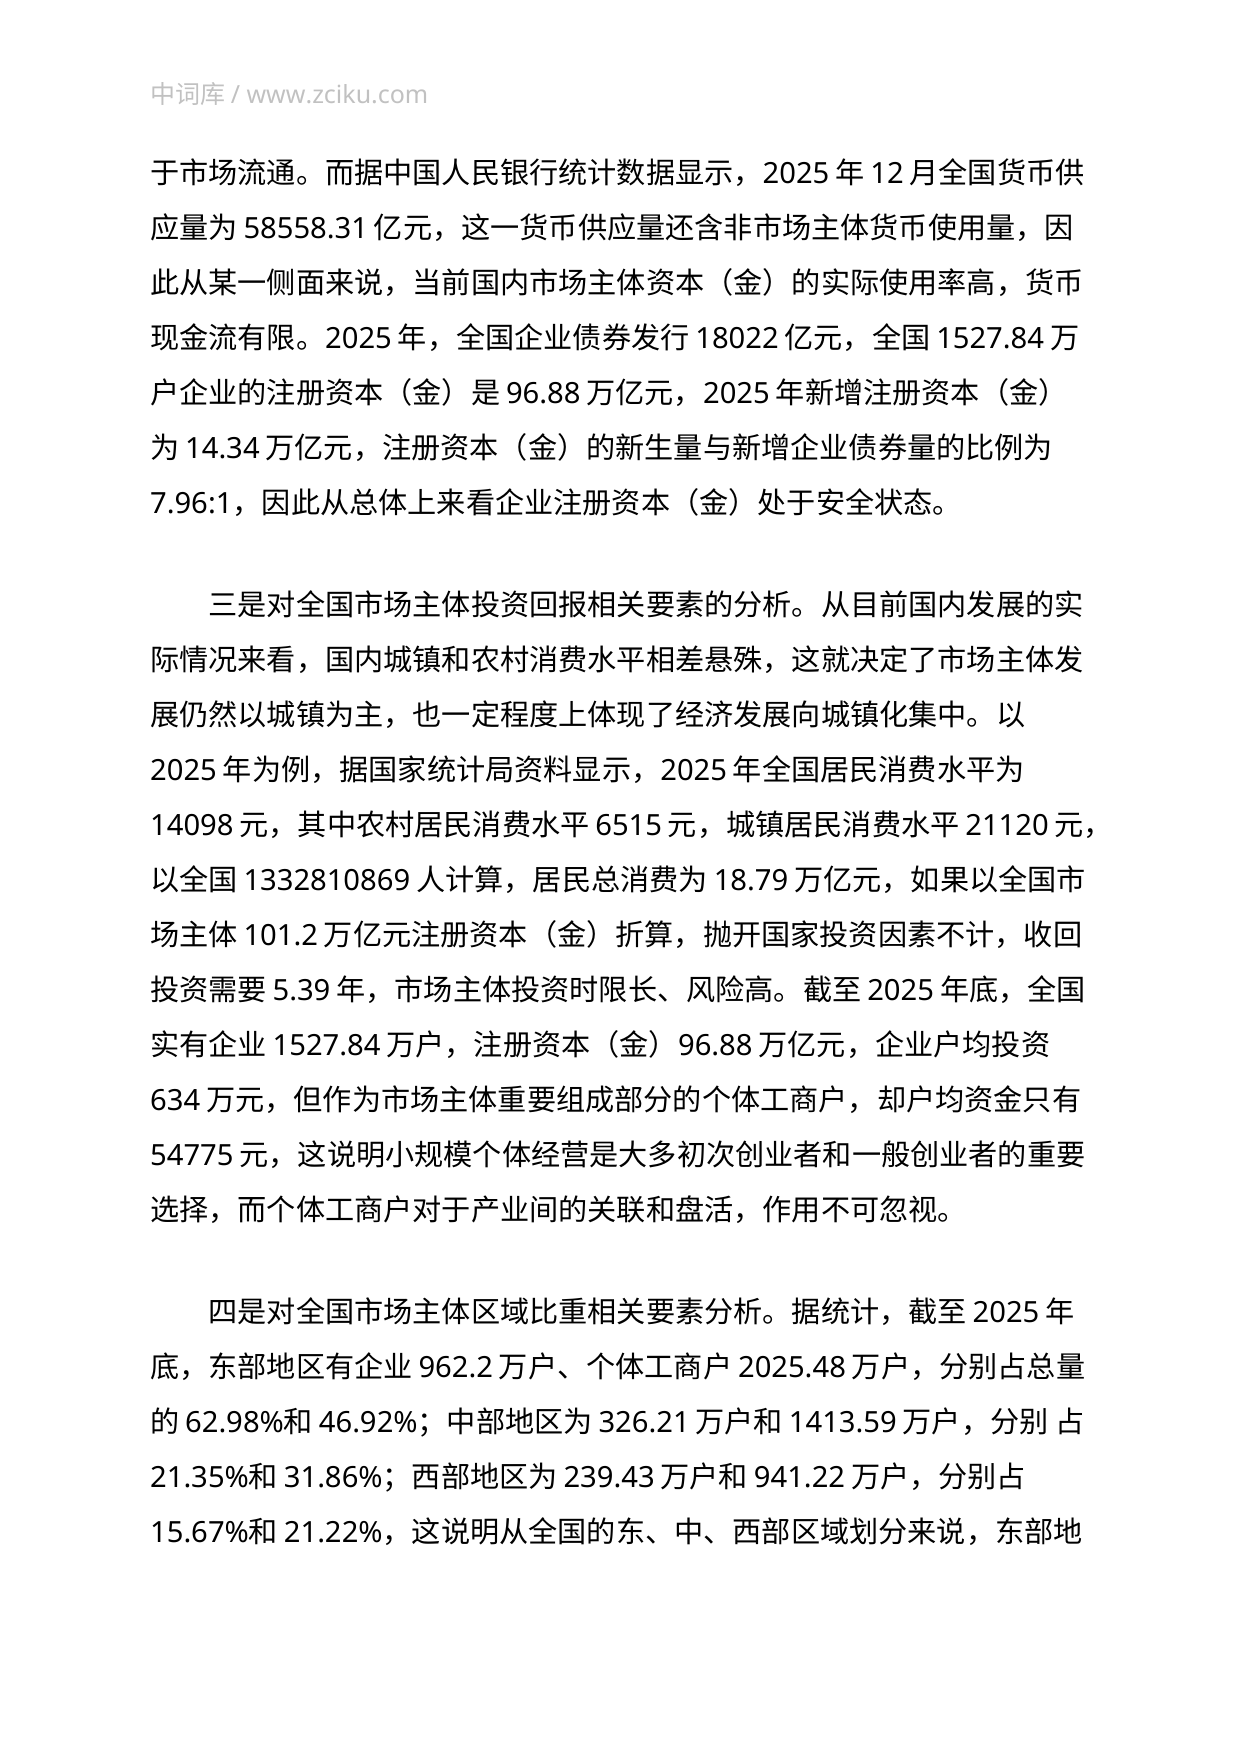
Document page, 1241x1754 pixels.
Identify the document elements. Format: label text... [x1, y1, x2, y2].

text 三是对全国市场主体投资回报相关要素的分析。从目前国内发展的实际情况来看，国内城镇和农村消费水平相差悬殊，这就决定了市场主体发展仍然以城镇为主，也一定程度上体现了经济发展向城镇化集中。以2025年为例，据国家统计局资料显示，2025年全国居民消费水平为14098元，其中农村居民消费水平6515元，城镇居民消费水平21120元，以全国1332810869人计算，居民总消费为18.79万亿元，如果以全国市场主体101.2万亿元注册资本（金）折算，抛开国家投资因素不计，收回投资需要5.39年，市场主体投资时限长、风险高。截至2025年底，全国实有企业1527.84万户，注册资本（金）96.88万亿元，企业户均投资634万元，但作为市场主体重要组成部分的个体工商户，却户均资金只有54775元，这说明小规模个体经营是大多初次创业者和一般创业者的重要选择，而个体工商户对于产业间的关联和盘活，作用不可忽视。 [150, 582, 1090, 1229]
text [150, 150, 1090, 522]
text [150, 1288, 1090, 1551]
